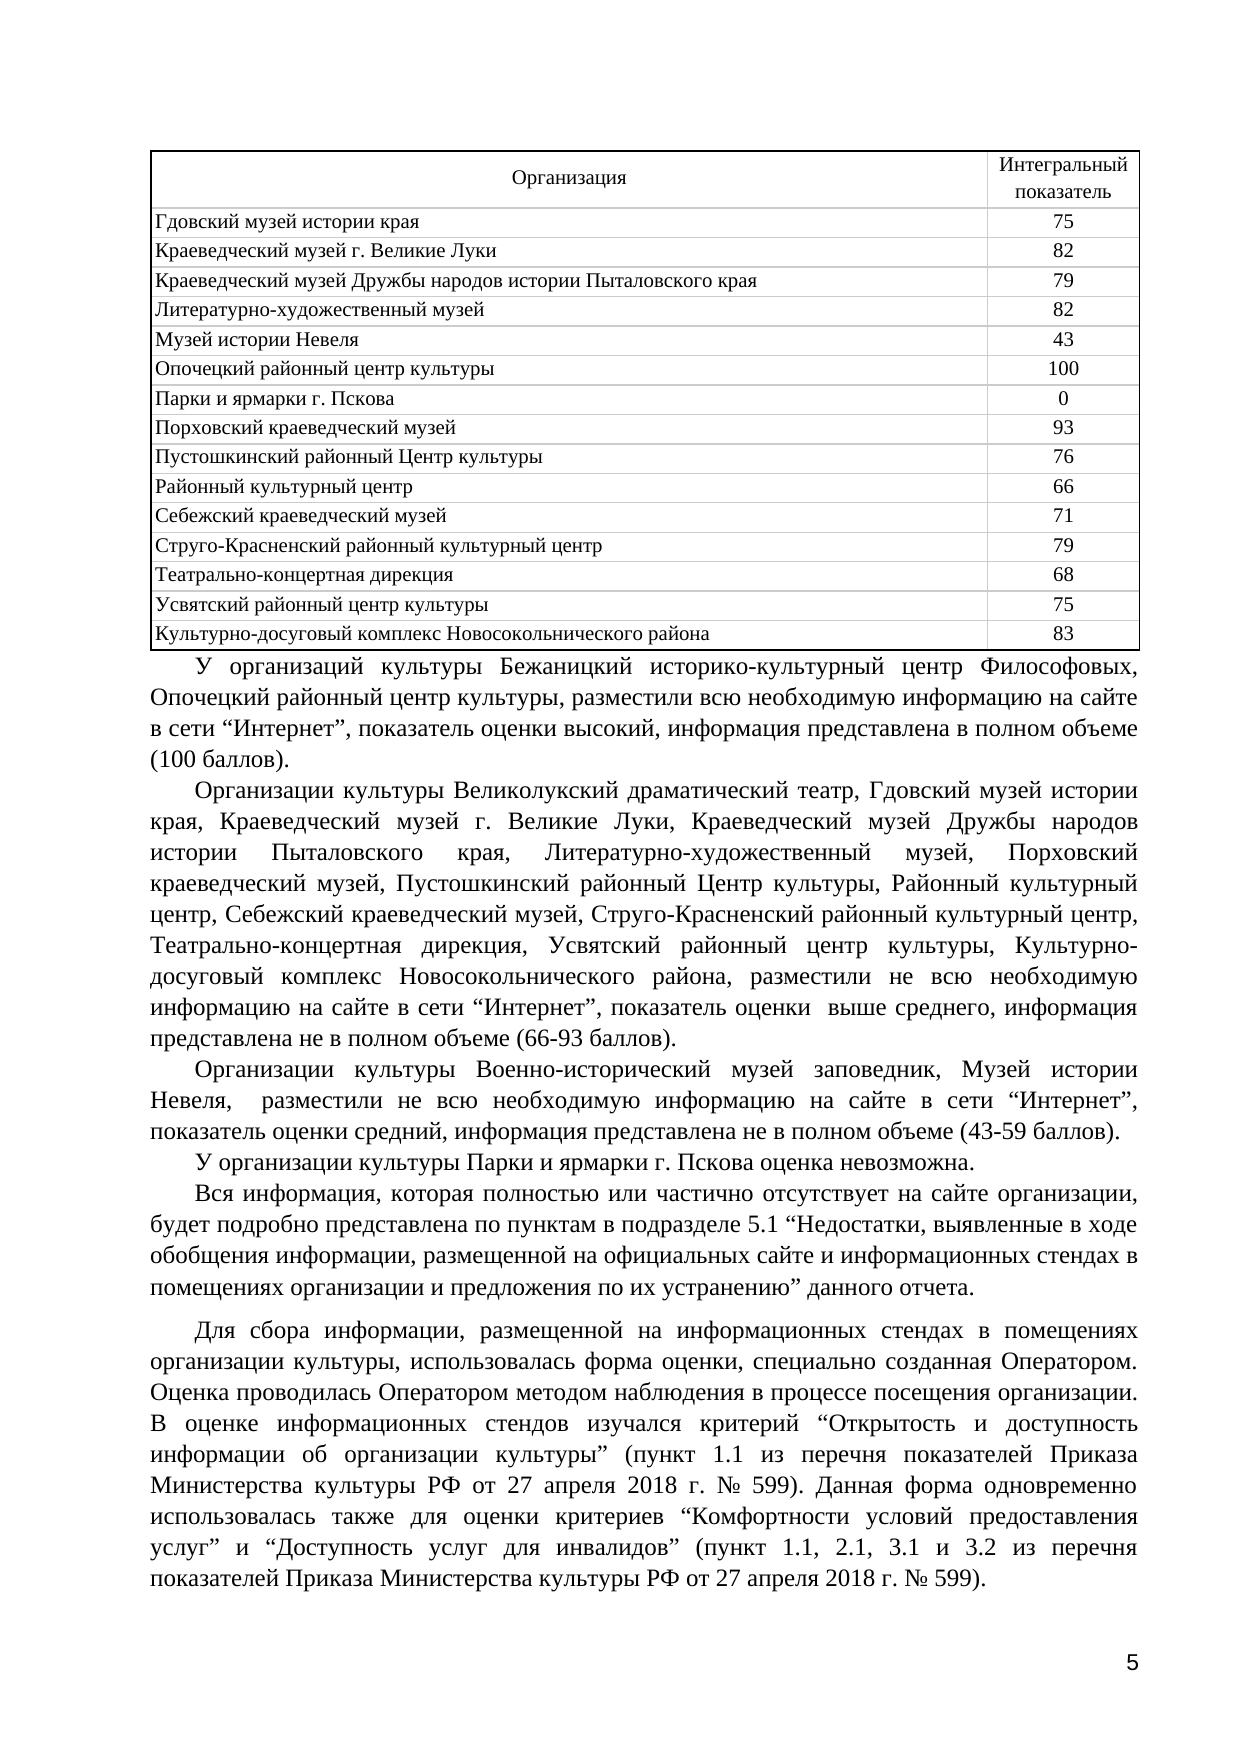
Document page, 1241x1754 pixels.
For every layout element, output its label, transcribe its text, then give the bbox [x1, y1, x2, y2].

table_cell 75 [988, 209, 1139, 237]
table_cell 43 [988, 327, 1139, 354]
table_cell 82 [988, 297, 1139, 325]
table_cell 68 [988, 562, 1139, 590]
table_cell Краеведческий музей Дружбы народов истории Пыталовского края [152, 268, 987, 296]
table_cell 66 [988, 474, 1139, 502]
table_cell Струго-Красненский районный культурный центр [152, 533, 987, 561]
text Организации культуры Великолукский драматический театр, Гдовский музей истории края, Краеведческий музей г. Великие Луки, Краеведческий музей Дружбы народов истории Пыталовского края, Литературно-художественный музей, Порховский краеведческий музей, Пустошкинский районный Центр культуры, Районный культурный центр, Себежский краеведческий музей, Струго-Красненский районный культурный центр, Театрально-концертная дирекция, Усвятский районный центр культуры, Культурно-досуговый комплекс Новосокольнического района, разместили не всю необходимую информацию на сайте в сети “Интернет”, показатель оценки выше среднего, информация представлена не в полном объеме (66-93 баллов). [150, 775, 1139, 1052]
table_cell 76 [988, 445, 1139, 472]
table_header Интегральный показатель [988, 152, 1139, 207]
table_cell 0 [988, 386, 1139, 413]
table_cell Порховский краеведческий музей [152, 415, 987, 443]
text Для сбора информации, размещенной на информационных стендах в помещениях организации культуры, использовалась форма оценки, специально созданная Оператором. Оценка проводилась Оператором методом наблюдения в процессе посещения организации. В оценке информационных стендов изучался критерий “Открытость и доступность информации об организации культуры” (пункт 1.1 из перечня показателей Приказа Министерства культуры РФ от 27 апреля 2018 г. № 599). Данная форма одновременно использовалась также для оценки критериев “Комфортности условий предоставления услуг” и “Доступность услуг для инвалидов” (пункт 1.1, 2.1, 3.1 и 3.2 из перечня показателей Приказа Министерства культуры РФ от 27 апреля 2018 г. № 599). [150, 1315, 1139, 1592]
table_cell Гдовский музей истории края [152, 209, 987, 237]
table_cell Опочецкий районный центр культуры [152, 356, 987, 384]
text У организации культуры Парки и ярмарки г. Пскова оценка невозможна. [150, 1147, 1139, 1176]
text Организации культуры Военно-исторический музей заповедник, Музей истории Невеля, разместили не всю необходимую информацию на сайте в сети “Интернет”, показатель оценки средний, информация представлена не в полном объеме (43-59 баллов). [150, 1054, 1139, 1145]
table_cell 93 [988, 415, 1139, 443]
table_cell 83 [988, 621, 1139, 649]
table_cell Усвятский районный центр культуры [152, 592, 987, 620]
table_cell 71 [988, 503, 1139, 531]
table_cell Районный культурный центр [152, 474, 987, 502]
table_cell Литературно-художественный музей [152, 297, 987, 325]
table_cell Краеведческий музей г. Великие Луки [152, 238, 987, 266]
table_cell Театрально-концертная дирекция [152, 562, 987, 590]
table_cell 79 [988, 268, 1139, 296]
table_header Организация [152, 152, 987, 207]
table_cell 79 [988, 533, 1139, 561]
table_cell Парки и ярмарки г. Пскова [152, 386, 987, 413]
table_cell 100 [988, 356, 1139, 384]
table_cell Музей истории Невеля [152, 327, 987, 354]
table_cell Пустошкинский районный Центр культуры [152, 445, 987, 472]
text Вся информация, которая полностью или частично отсутствует на сайте организации, будет подробно представлена по пунктам в подразделе 5.1 “Недостатки, выявленные в ходе обобщения информации, размещенной на официальных сайте и информационных стендах в помещениях организации и предложения по их устранению” данного отчета. [150, 1178, 1139, 1300]
table_cell Культурно-досуговый комплекс Новосокольнического района [152, 621, 987, 649]
table_cell 82 [988, 238, 1139, 266]
table_cell Себежский краеведческий музей [152, 503, 987, 531]
text У организаций культуры Бежаницкий историко-культурный центр Философовых, Опочецкий районный центр культуры, разместили всю необходимую информацию на сайте в сети “Интернет”, показатель оценки высокий, информация представлена в полном объеме (100 баллов). [150, 651, 1139, 773]
table_cell 75 [988, 592, 1139, 620]
